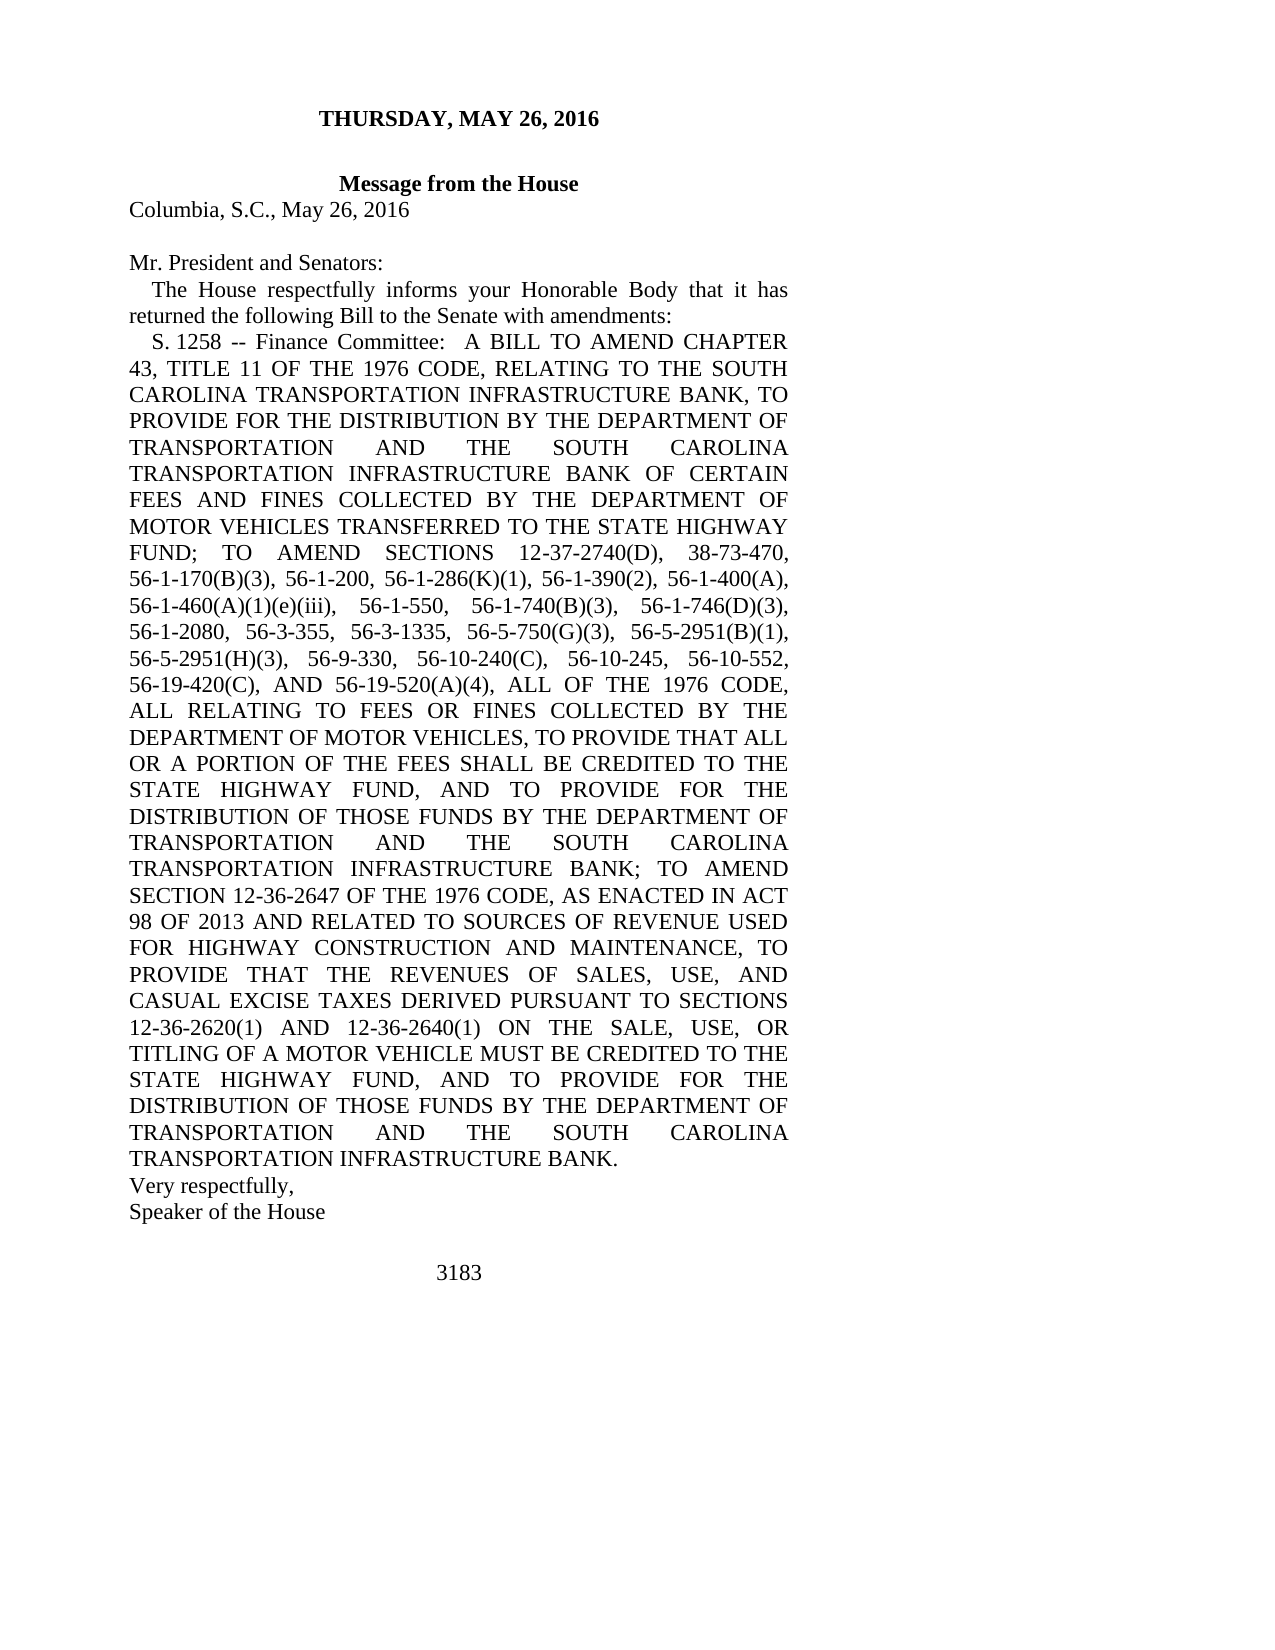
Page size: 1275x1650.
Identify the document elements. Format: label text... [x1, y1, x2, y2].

text Mr. President and Senators: [129, 249, 789, 276]
text Speaker of the House [129, 1198, 789, 1224]
text The House respectfully informs your Honorable Body that it has returned the following Bill to the Senate with amendments: [129, 276, 789, 328]
text S. 1258 -- Finance Committee: A BILL TO AMEND CHAPTER 43, TITLE 11 OF THE 1976 CODE, RELATING TO THE SOUTH CAROLINA TRANSPORTATION INFRASTRUCTURE BANK, TO PROVIDE FOR THE DISTRIBUTION BY THE DEPARTMENT OF TRANSPORTATION AND THE SOUTH CAROLINA TRANSPORTATION INFRASTRUCTURE BANK OF CERTAIN FEES AND FINES COLLECTED BY THE DEPARTMENT OF MOTOR VEHICLES TRANSFERRED TO THE STATE HIGHWAY FUND; TO AMEND SECTIONS 12-37-2740(D), 38-73-470, 56-1-170(B)(3), 56-1-200, 56-1-286(K)(1), 56-1-390(2), 56-1-400(A), 56-1-460(A)(1)(e)(iii), 56-1-550, 56-1-740(B)(3), 56-1-746(D)(3), 56-1-2080, 56-3-355, 56-3-1335, 56-5-750(G)(3), 56-5-2951(B)(1), 56-5-2951(H)(3), 56-9-330, 56-10-240(C), 56-10-245, 56-10-552, 56-19-420(C), AND 56-19-520(A)(4), ALL OF THE 1976 CODE, ALL RELATING TO FEES OR FINES COLLECTED BY THE DEPARTMENT OF MOTOR VEHICLES, TO PROVIDE THAT ALL OR A PORTION OF THE FEES SHALL BE CREDITED TO THE STATE HIGHWAY FUND, AND TO PROVIDE FOR THE DISTRIBUTION OF THOSE FUNDS BY THE DEPARTMENT OF TRANSPORTATION AND THE SOUTH CAROLINA TRANSPORTATION INFRASTRUCTURE BANK; TO AMEND SECTION 12-36-2647 OF THE 1976 CODE, AS ENACTED IN ACT 98 OF 2013 AND RELATED TO SOURCES OF REVENUE USED FOR HIGHWAY CONSTRUCTION AND MAINTENANCE, TO PROVIDE THAT THE REVENUES OF SALES, USE, AND CASUAL EXCISE TAXES DERIVED PURSUANT TO SECTIONS 12-36-2620(1) AND 12-36-2640(1) ON THE SALE, USE, OR TITLING OF A MOTOR VEHICLE MUST BE CREDITED TO THE STATE HIGHWAY FUND, AND TO PROVIDE FOR THE DISTRIBUTION OF THOSE FUNDS BY THE DEPARTMENT OF TRANSPORTATION AND THE SOUTH CAROLINA TRANSPORTATION INFRASTRUCTURE BANK. [129, 328, 789, 1172]
text Very respectfully, [129, 1172, 789, 1198]
text Columbia, S.C., May 26, 2016 [129, 197, 789, 223]
text Message from the House [129, 170, 789, 197]
